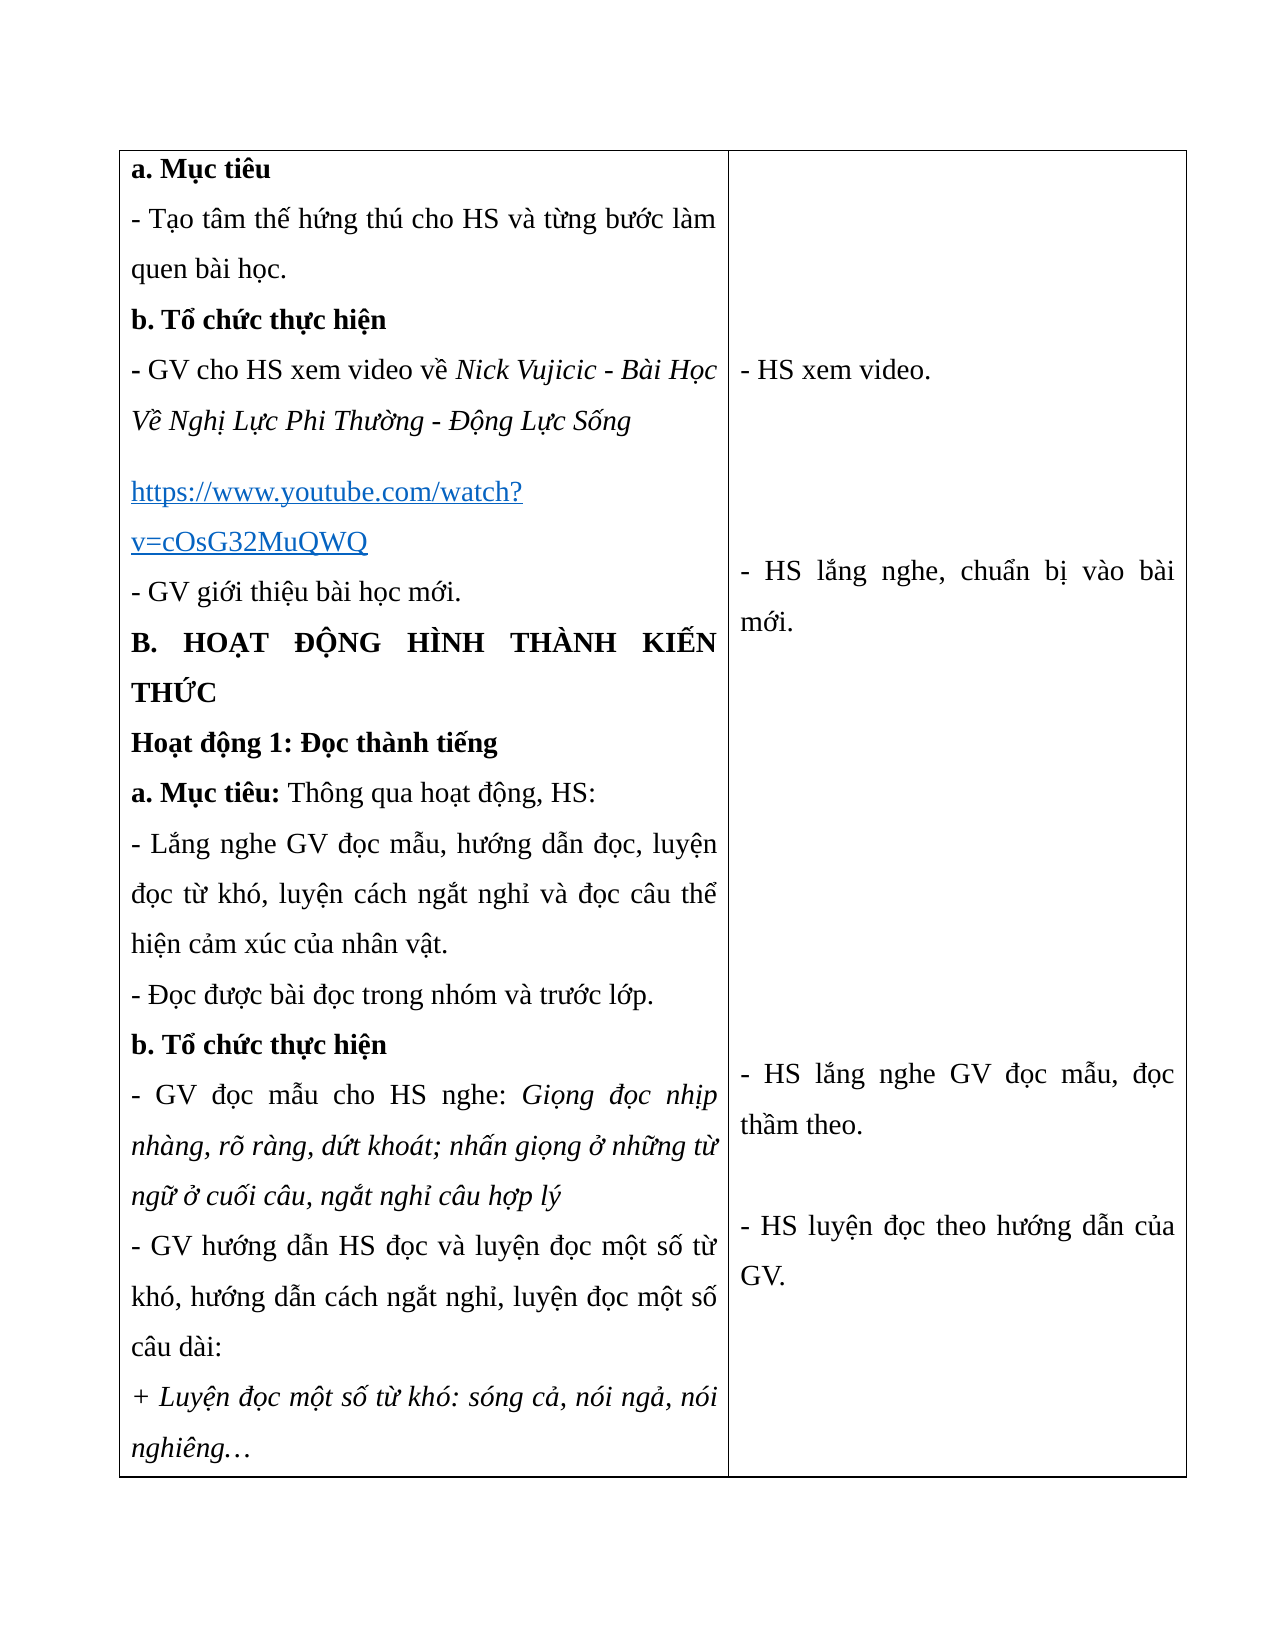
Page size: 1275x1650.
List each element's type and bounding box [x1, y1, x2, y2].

table_cell [729, 151, 1186, 1476]
table_cell [120, 151, 728, 1476]
